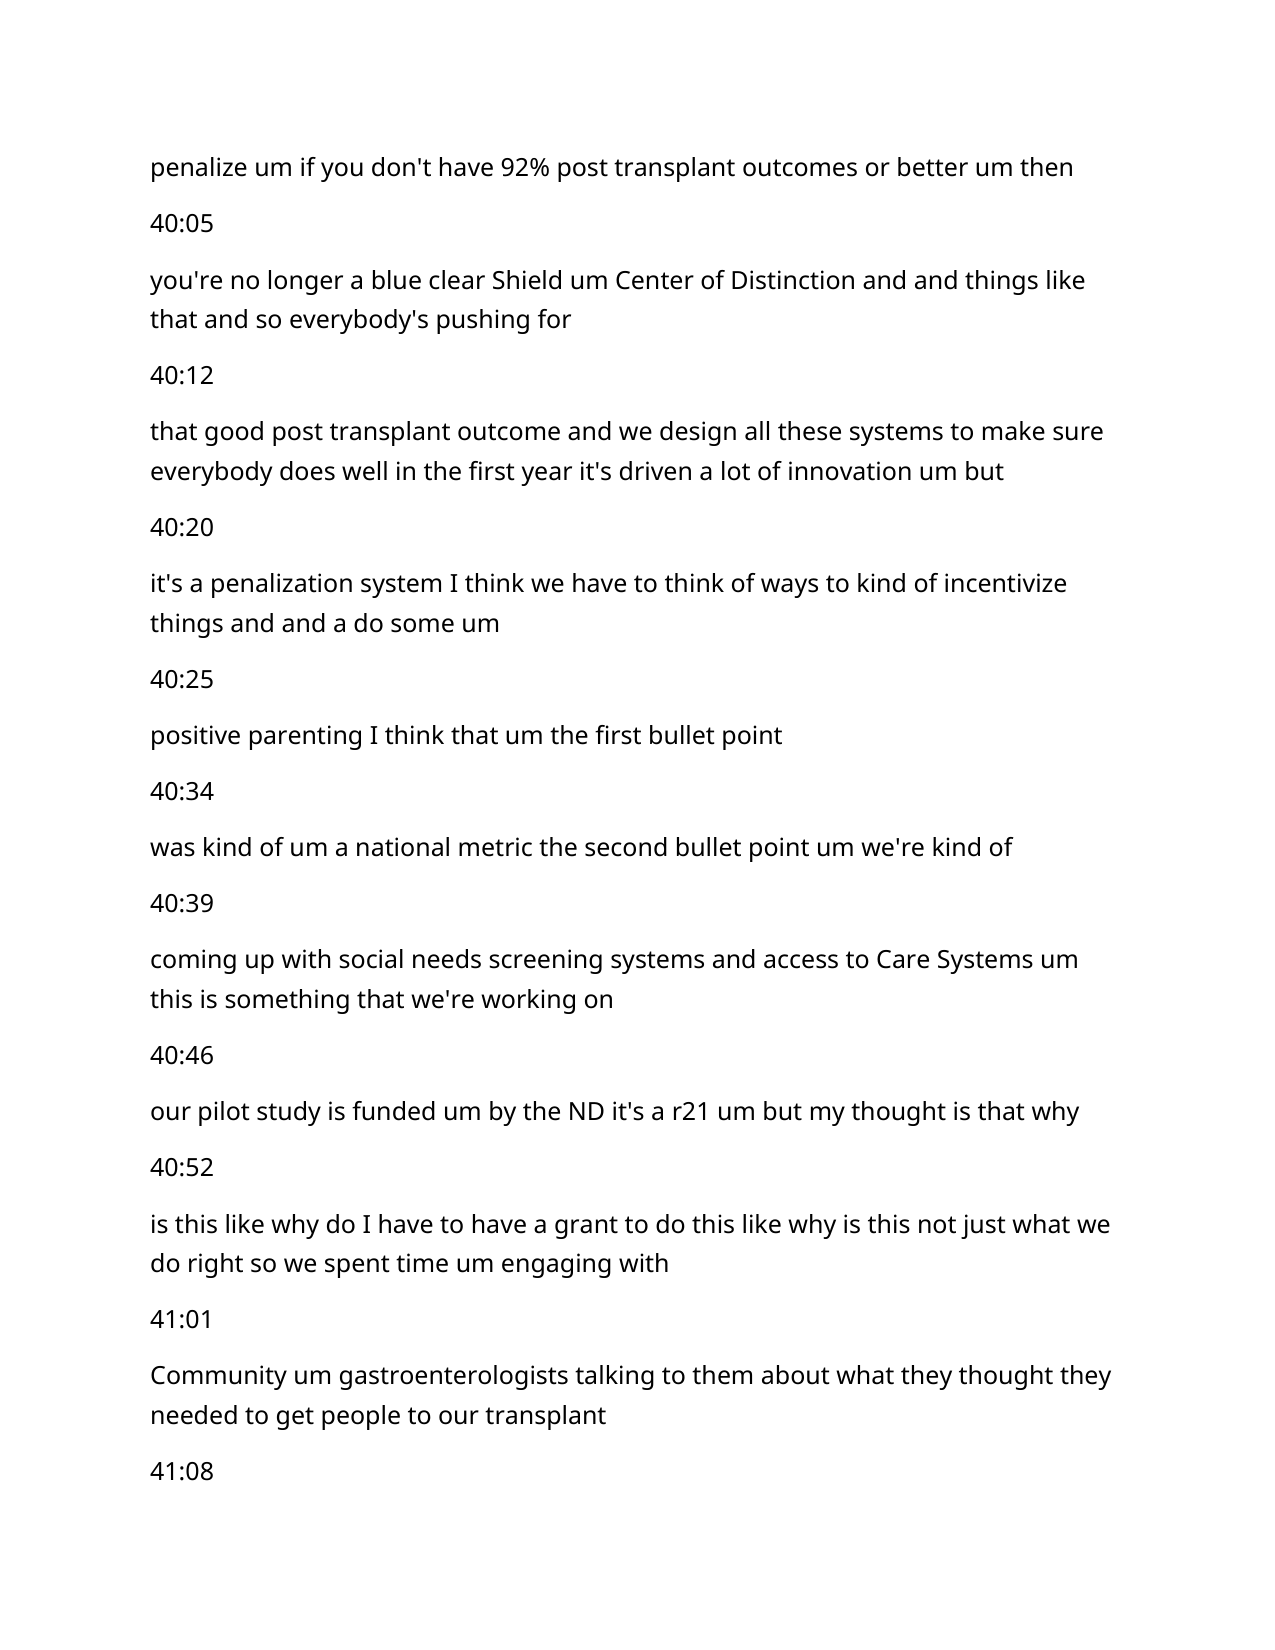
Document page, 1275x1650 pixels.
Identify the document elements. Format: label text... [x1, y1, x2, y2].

text is this like why do I have to have a grant to do this like why is this not just what we do right so we spent time um engaging with [150, 1206, 1125, 1280]
text 40:20 [150, 510, 1125, 544]
text 40:34 [150, 774, 1125, 808]
text coming up with social needs screening systems and access to Care Systems um this is something that we're working on [150, 942, 1125, 1016]
text 40:46 [150, 1038, 1125, 1072]
text our pilot study is funded um by the ND it's a r21 um but my thought is that why [150, 1094, 1125, 1128]
text you're no longer a blue clear Shield um Center of Distinction and and things like that and so everybody's pushing for [150, 262, 1125, 336]
text that good post transplant outcome and we design all these systems to make sure everybody does well in the first year it's driven a lot of innovation um but [150, 414, 1125, 488]
text 40:12 [150, 358, 1125, 392]
text penalize um if you don't have 92% post transplant outcomes or better um then [150, 150, 1125, 184]
text 40:25 [150, 661, 1125, 696]
text 40:39 [150, 886, 1125, 920]
text 41:08 [150, 1454, 1125, 1488]
text was kind of um a national metric the second bullet point um we're kind of [150, 830, 1125, 864]
text Community um gastroenterologists talking to them about what they thought they needed to get people to our transplant [150, 1358, 1125, 1432]
text 41:01 [150, 1302, 1125, 1336]
text 40:05 [150, 206, 1125, 240]
text it's a penalization system I think we have to think of ways to kind of incentivize things and and a do some um [150, 566, 1125, 639]
text 40:52 [150, 1150, 1125, 1184]
text positive parenting I think that um the first bullet point [150, 718, 1125, 752]
